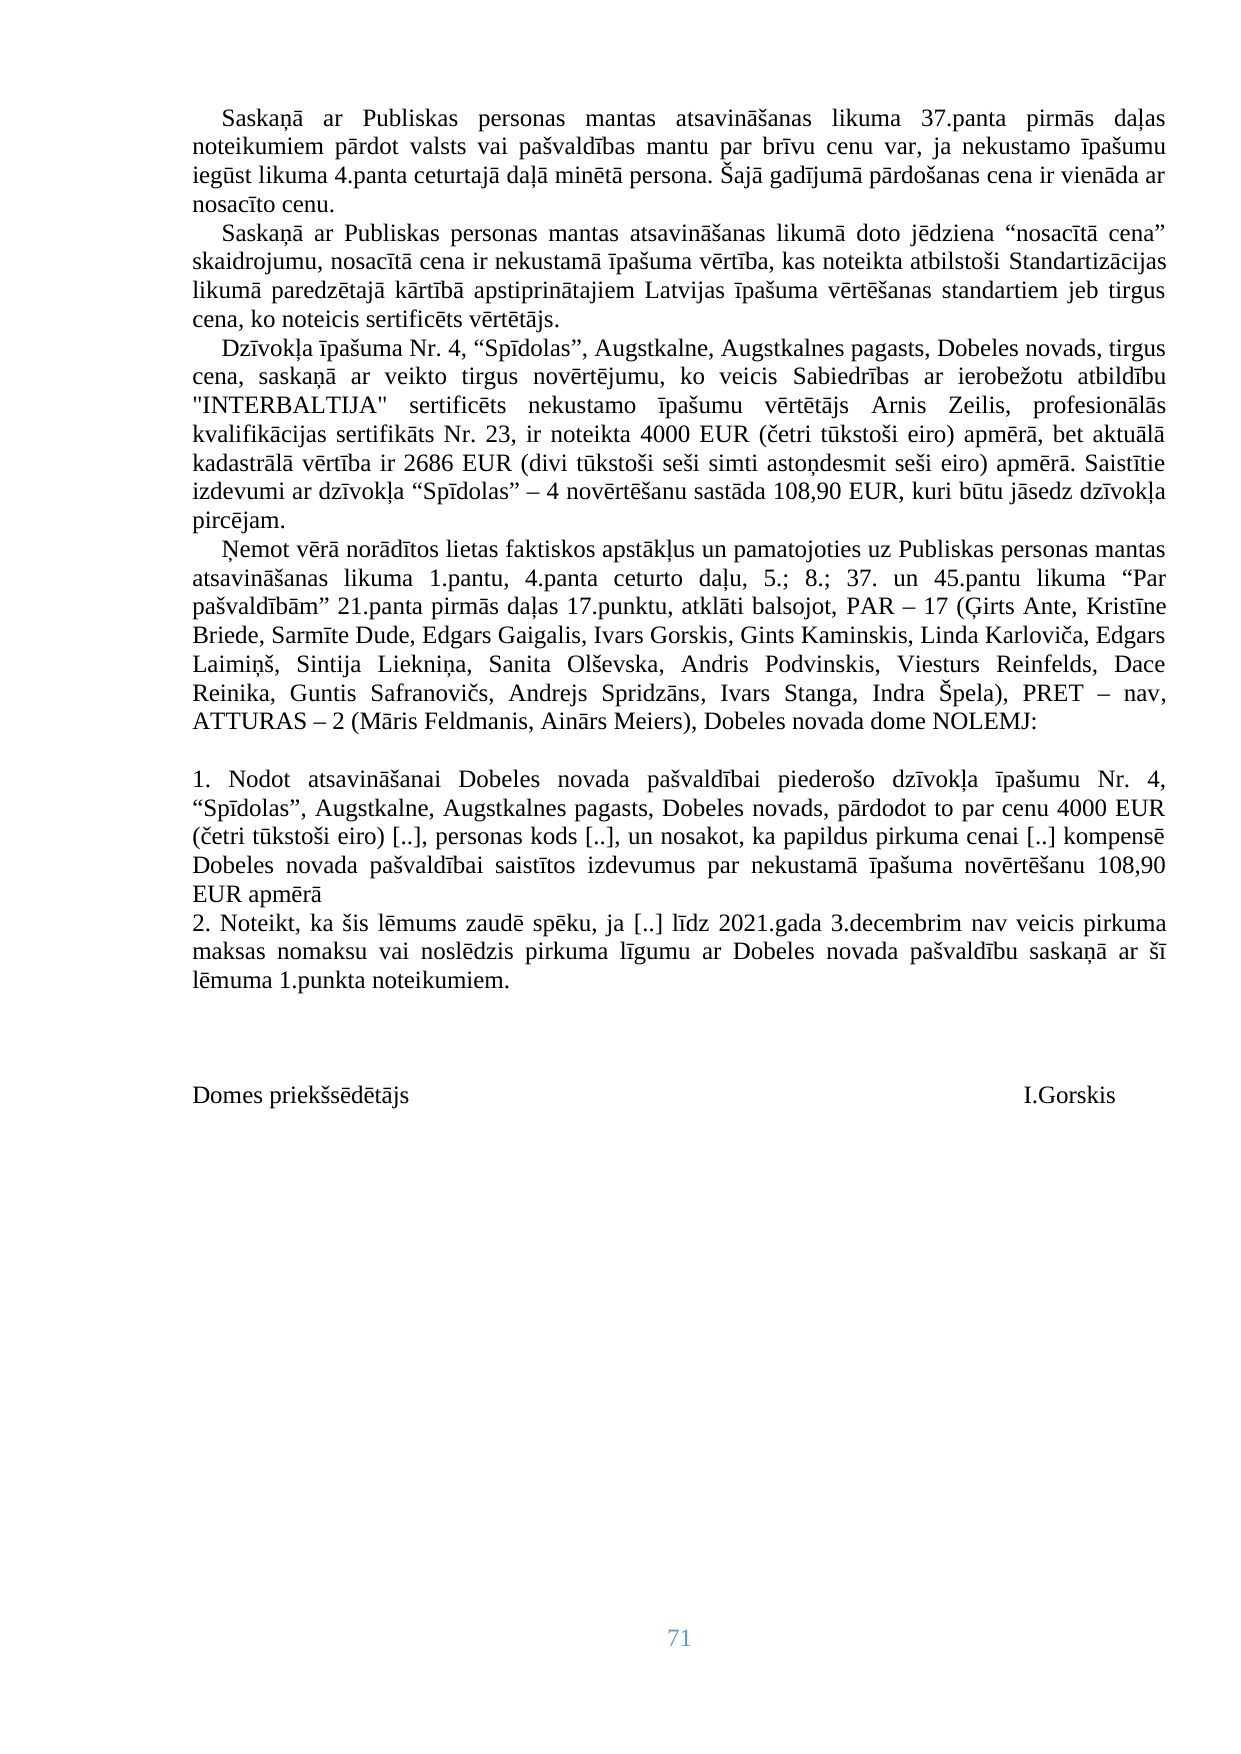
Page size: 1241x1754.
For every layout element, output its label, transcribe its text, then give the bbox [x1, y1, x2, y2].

text 2. Noteikt, ka šis lēmums zaudē spēku, ja [..] līdz 2021.gada 3.decembrim nav veicis pirkuma maksas nomaksu vai noslēdzis pirkuma līgumu ar Dobeles novada pašvaldību saskaņā ar šī lēmuma 1.punkta noteikumiem. [192, 908, 1167, 994]
text Dzīvokļa īpašuma Nr. 4, “Spīdolas”, Augstkalne, Augstkalnes pagasts, Dobeles novads, tirgus cena, saskaņā ar veikto tirgus novērtējumu, ko veicis Sabiedrības ar ierobežotu atbildību "INTERBALTIJA" sertificēts nekustamo īpašumu vērtētājs Arnis Zeilis, profesionālās kvalifikācijas sertifikāts Nr. 23, ir noteikta 4000 EUR (četri tūkstoši eiro) apmērā, bet aktuālā kadastrālā vērtība ir 2686 EUR (divi tūkstoši seši simti astoņdesmit seši eiro) apmērā. Saistītie izdevumi ar dzīvokļa “Spīdolas” – 4 novērtēšanu sastāda 108,90 EUR, kuri būtu jāsedz dzīvokļa pircējam. [192, 333, 1167, 534]
text Saskaņā ar Publiskas personas mantas atsavināšanas likumā doto jēdziena “nosacītā cena” skaidrojumu, nosacītā cena ir nekustamā īpašuma vērtība, kas noteikta atbilstoši Standartizācijas likumā paredzētajā kārtībā apstiprinātajiem Latvijas īpašuma vērtēšanas standartiem jeb tirgus cena, ko noteicis sertificēts vērtētājs. [192, 218, 1167, 333]
text 1. Nodot atsavināšanai Dobeles novada pašvaldībai piederošo dzīvokļa īpašumu Nr. 4, “Spīdolas”, Augstkalne, Augstkalnes pagasts, Dobeles novads, pārdodot to par cenu 4000 EUR (četri tūkstoši eiro) [..], personas kods [..], un nosakot, ka papildus pirkuma cenai [..] kompensē Dobeles novada pašvaldībai saistītos izdevumus par nekustamā īpašuma novērtēšanu 108,90 EUR apmērā [192, 764, 1167, 908]
text Saskaņā ar Publiskas personas mantas atsavināšanas likuma 37.panta pirmās daļas noteikumiem pārdot valsts vai pašvaldības mantu par brīvu cenu var, ja nekustamo īpašumu iegūst likuma 4.panta ceturtajā daļā minētā persona. Šajā gadījumā pārdošanas cena ir vienāda ar nosacīto cenu. [192, 103, 1167, 218]
text Domes priekšsēdētājs I.Gorskis [192, 1080, 1239, 1109]
text Ņemot vērā norādītos lietas faktiskos apstākļus un pamatojoties uz Publiskas personas mantas atsavināšanas likuma 1.pantu, 4.panta ceturto daļu, 5.; 8.; 37. un 45.pantu likuma “Par pašvaldībām” 21.panta pirmās daļas 17.punktu, atklāti balsojot, PAR – 17 (Ģirts Ante, Kristīne Briede, Sarmīte Dude, Edgars Gaigalis, Ivars Gorskis, Gints Kaminskis, Linda Karloviča, Edgars Laimiņš, Sintija Liekniņa, Sanita Olševska, Andris Podvinskis, Viesturs Reinfelds, Dace Reinika, Guntis Safranovičs, Andrejs Spridzāns, Ivars Stanga, Indra Špela), PRET – nav, ATTURAS – 2 (Māris Feldmanis, Ainārs Meiers), Dobeles novada dome NOLEMJ: [192, 534, 1167, 735]
